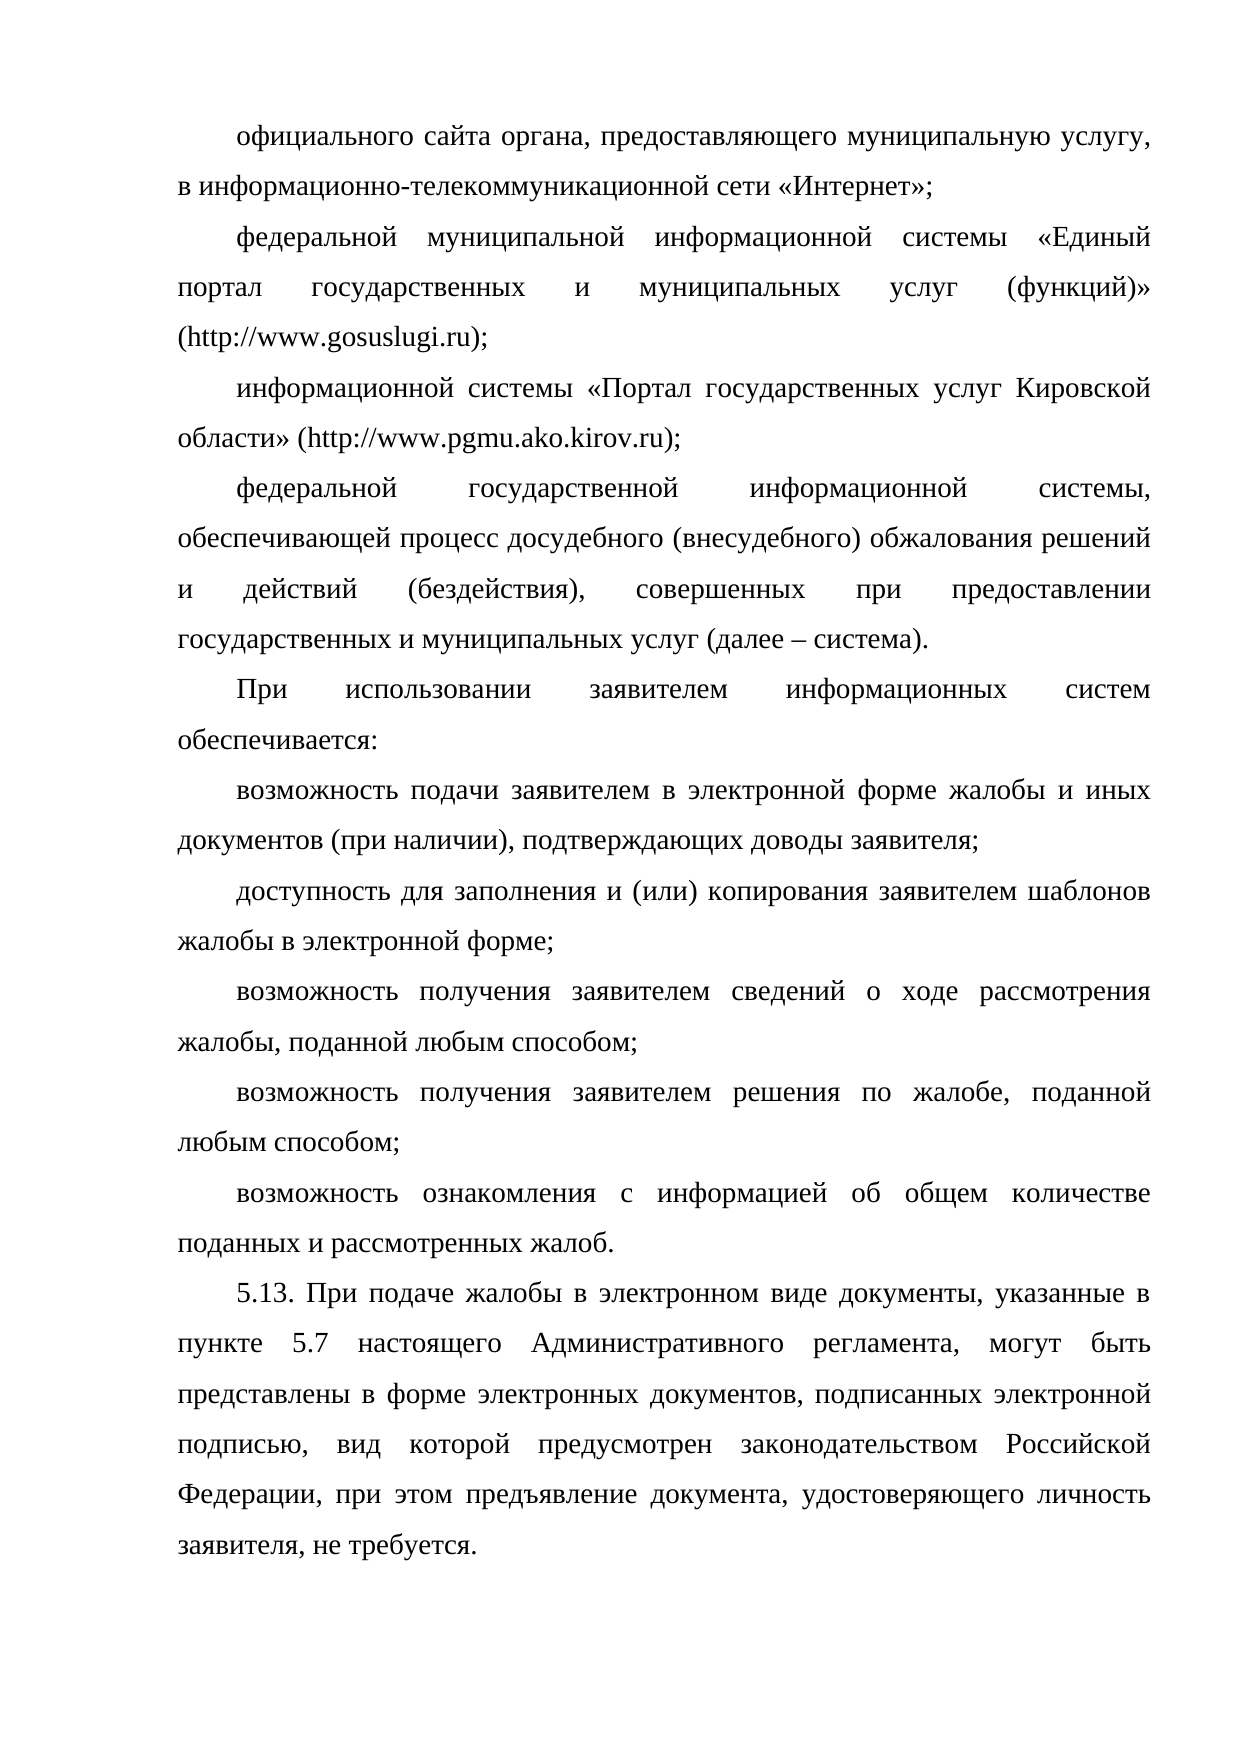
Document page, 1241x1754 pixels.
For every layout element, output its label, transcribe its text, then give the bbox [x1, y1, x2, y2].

text официального сайта органа, предоставляющего муниципальную услугу, в информационно-телекоммуникационной сети «Интернет»; [177, 118, 1152, 202]
text федеральной муниципальной информационной системы «Единый портал государственных и муниципальных услуг (функций)» (http://www.gosuslugi.ru); [177, 219, 1152, 353]
text 5.13. При подаче жалобы в электронном виде документы, указанные в пункте 5.7 настоящего Административного регламента, могут быть представлены в форме электронных документов, подписанных электронной подписью, вид которой предусмотрен законодательством Российской Федерации, при этом предъявление документа, удостоверяющего личность заявителя, не требуется. [177, 1275, 1152, 1560]
text возможность получения заявителем решения по жалобе, поданной любым способом; [177, 1074, 1152, 1158]
text информационной системы «Портал государственных услуг Кировской области» (http://www.pgmu.ako.kirov.ru); [177, 370, 1152, 453]
text федеральной государственной информационной системы, обеспечивающей процесс досудебного (внесудебного) обжалования решений и действий (бездействия), совершенных при предоставлении государственных и муниципальных услуг (далее – система). [177, 470, 1152, 655]
text При использовании заявителем информационных систем обеспечивается: [177, 672, 1152, 755]
text возможность подачи заявителем в электронной форме жалобы и иных документов (при наличии), подтверждающих доводы заявителя; [177, 772, 1152, 856]
text доступность для заполнения и (или) копирования заявителем шаблонов жалобы в электронной форме; [177, 873, 1152, 957]
text возможность ознакомления с информацией об общем количестве поданных и рассмотренных жалоб. [177, 1175, 1152, 1258]
text возможность получения заявителем сведений о ходе рассмотрения жалобы, поданной любым способом; [177, 973, 1152, 1057]
